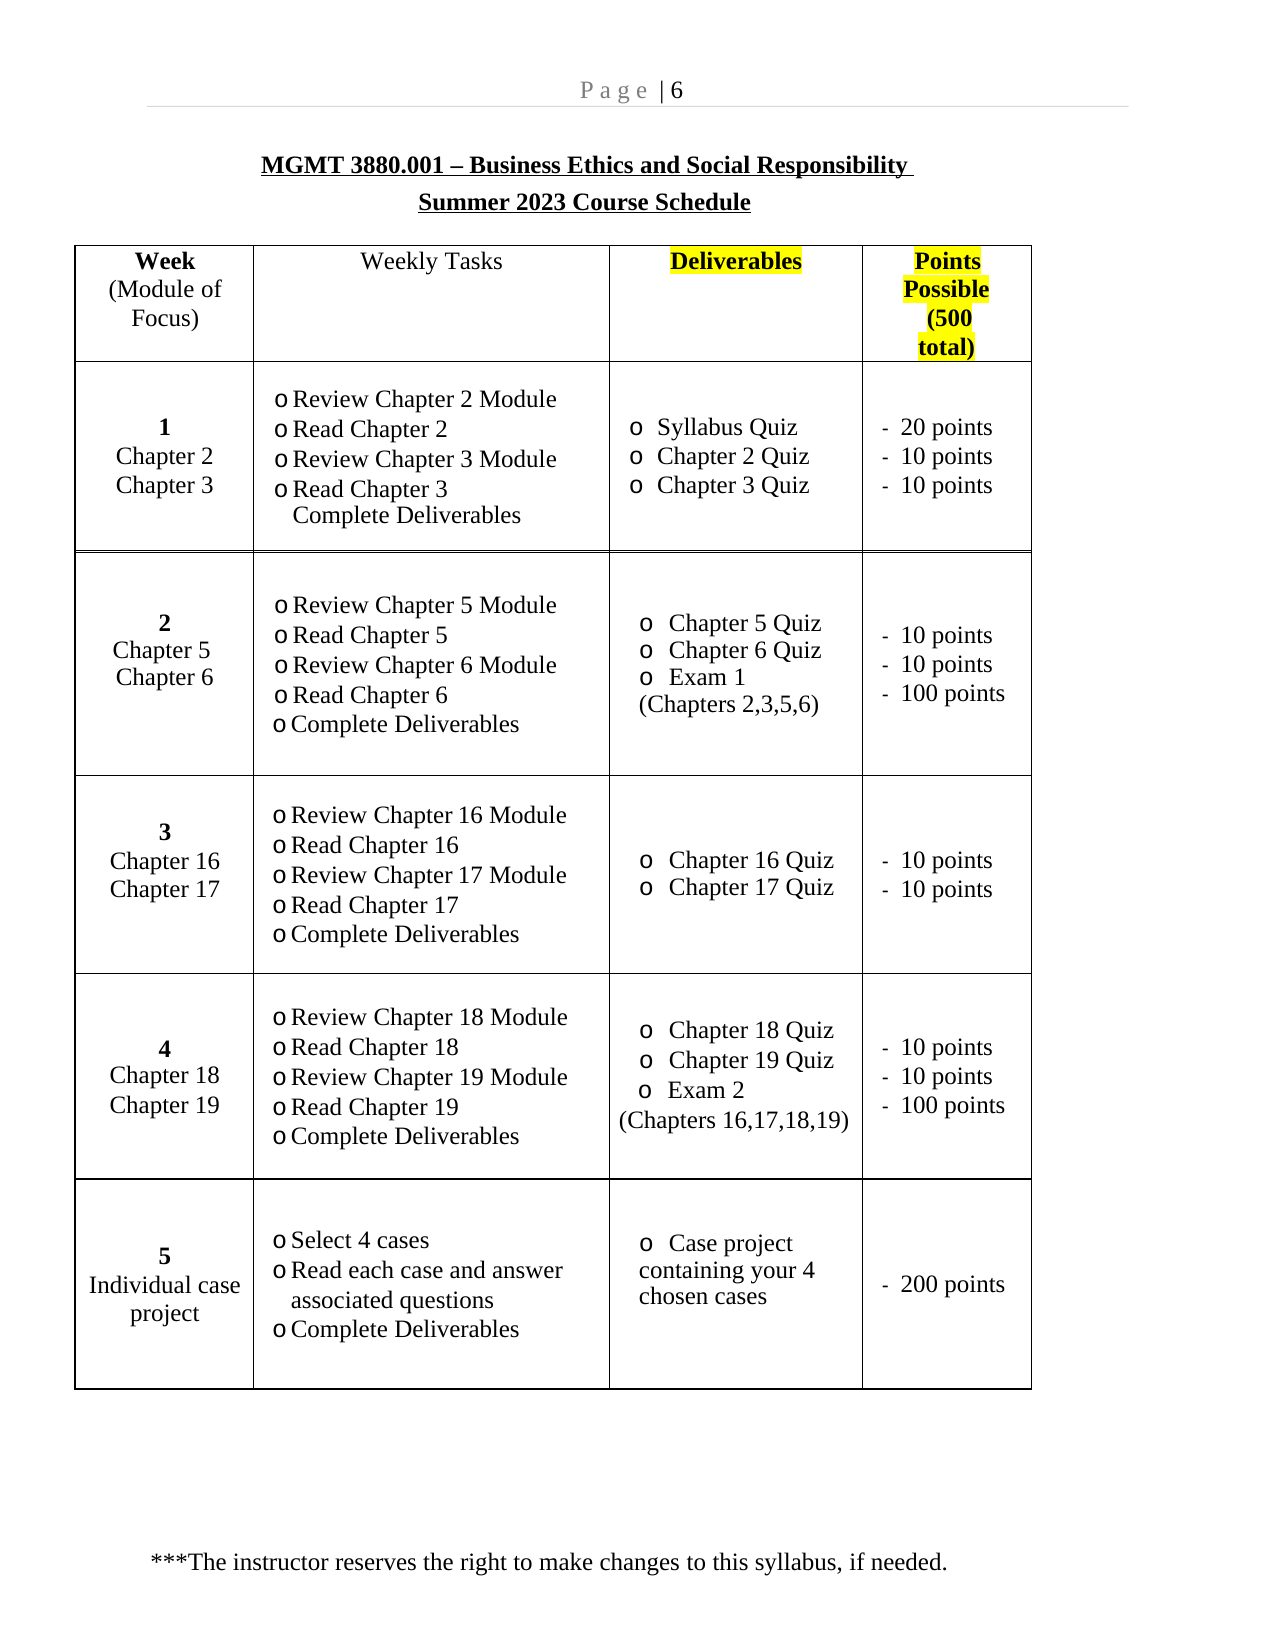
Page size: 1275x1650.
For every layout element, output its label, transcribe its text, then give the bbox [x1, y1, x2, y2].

table_cell 5 Individual case project [76, 1180, 253, 1388]
table_cell 4 Chapter 18 Chapter 19 [76, 974, 253, 1178]
table_header Deliverables [610, 246, 862, 361]
table_cell 10 points 10 points [863, 776, 1031, 973]
table_cell 200 points [863, 1180, 1031, 1388]
table_cell Syllabus Quiz Chapter 2 Quiz Chapter 3 Quiz [610, 362, 862, 550]
table_cell o Chapter 18 Quiz o Chapter 19 Quiz o Exam 2 (Chapters 16,17,18,19) [610, 974, 862, 1178]
table_cell 20 points 10 points 10 points [863, 362, 1031, 550]
table_cell Review Chapter 5 Module Read Chapter 5 Review Chapter 6 Module Read Chapter 6 Complete Deliverables [254, 553, 609, 775]
table_cell Review Chapter 18 Module Read Chapter 18 Review Chapter 19 Module Read Chapter 19 Complete Deliverables [254, 974, 609, 1178]
table_header Points Possible (500 total) [863, 246, 1031, 361]
table_cell o Chapter 5 Quiz o Chapter 6 Quiz o Exam 1 (Chapters 2,3,5,6) [610, 553, 862, 775]
table_cell 10 points 10 points 100 points [863, 974, 1031, 1178]
subtitle MGMT 3880.001 – Business Ethics and Social Responsibility [150, 150, 1019, 179]
table_cell 10 points 10 points 100 points [863, 553, 1031, 775]
table_cell o Case project containing your 4 chosen cases [610, 1180, 862, 1388]
table_cell Review Chapter 2 Module Read Chapter 2 Review Chapter 3 Module Read Chapter 3 Complete Deliverables [254, 362, 609, 550]
subtitle Summer 2023 Course Schedule [150, 187, 1019, 216]
table_cell 1 Chapter 2 Chapter 3 [76, 362, 253, 550]
table_cell o Chapter 16 Quiz o Chapter 17 Quiz [610, 776, 862, 973]
table_cell Select 4 cases Read each case and answer associated questions Complete Deliverables [254, 1180, 609, 1388]
table_header Weekly Tasks [254, 246, 609, 361]
table_cell 2 Chapter 5 Chapter 6 [76, 553, 253, 775]
table_header Week (Module of Focus) [76, 246, 253, 361]
table_cell Review Chapter 16 Module Read Chapter 16 Review Chapter 17 Module Read Chapter 17 Complete Deliverables [254, 776, 609, 973]
table_cell 3 Chapter 16 Chapter 17 [76, 776, 253, 973]
